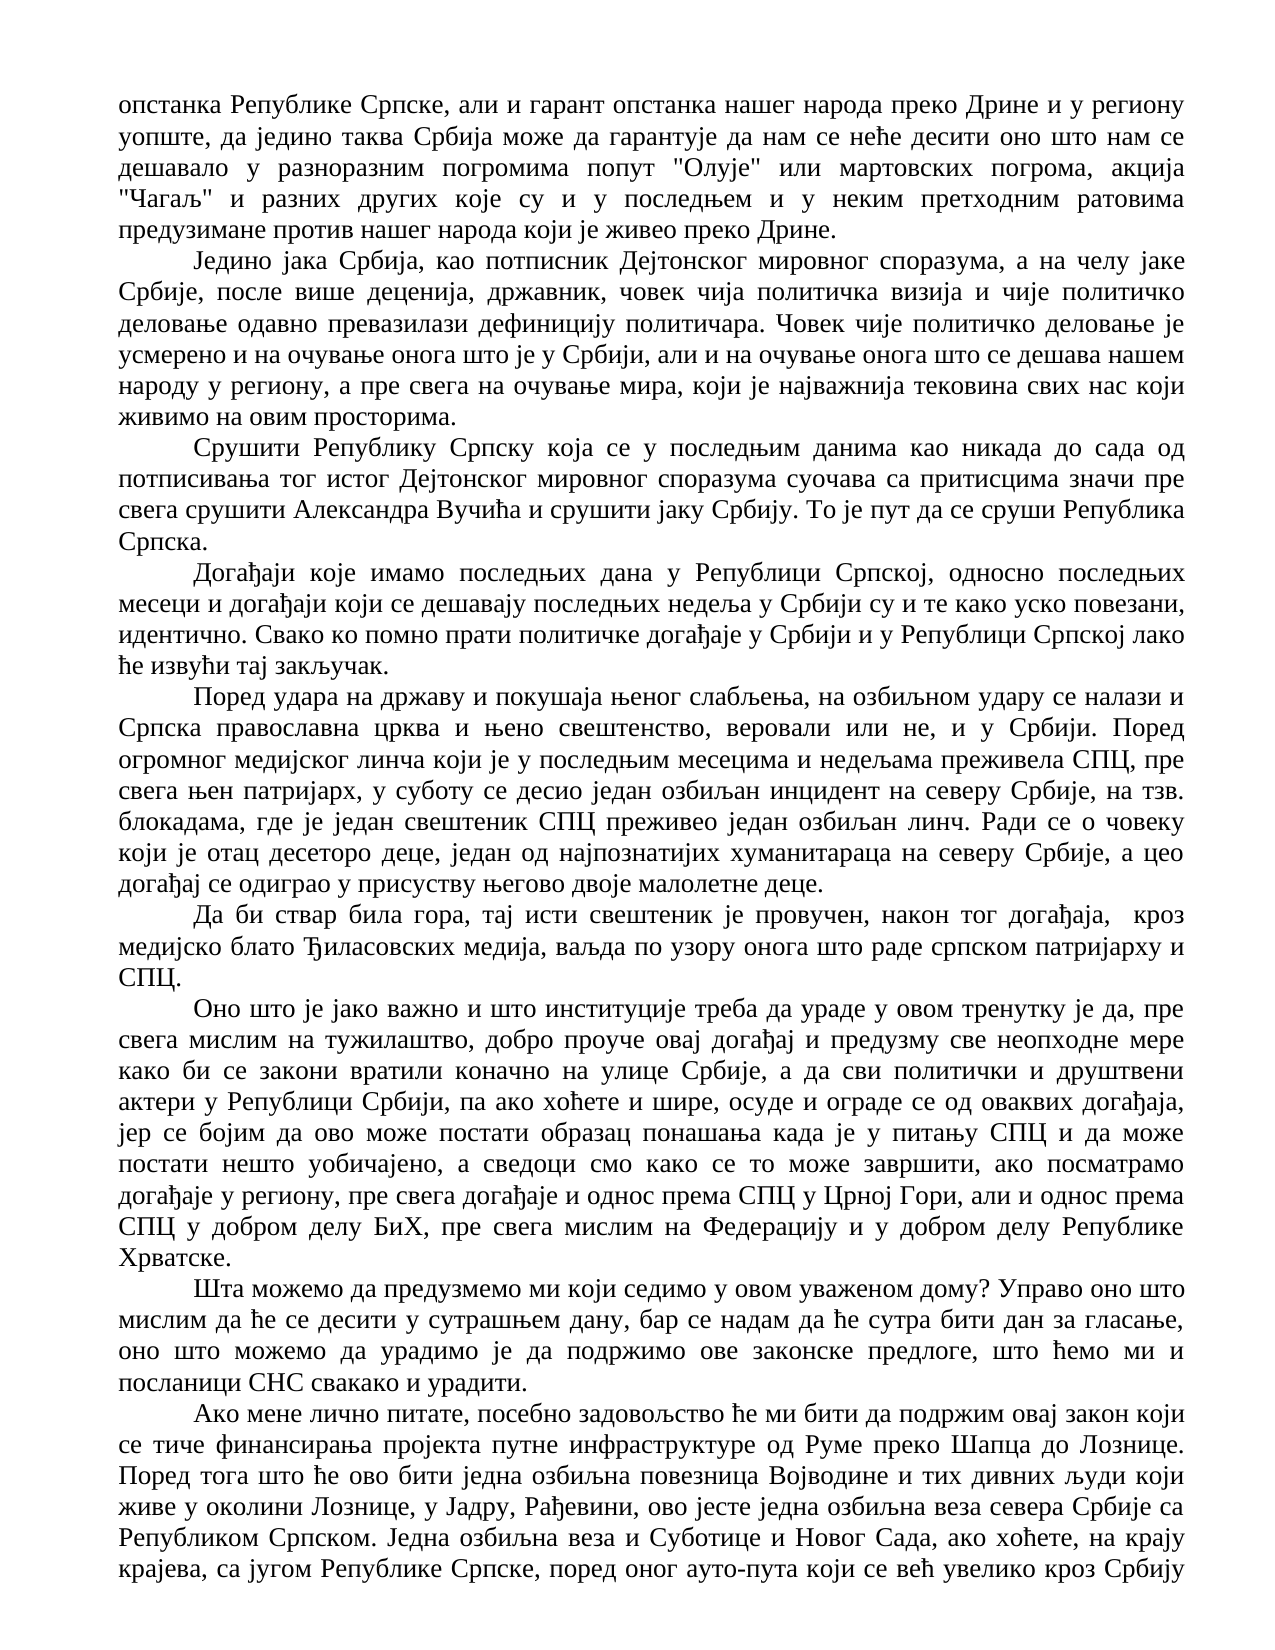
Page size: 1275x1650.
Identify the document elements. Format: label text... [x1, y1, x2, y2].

text Поред удара на државу и покушаја њеног слабљења, на озбиљном удару се налази и Српска православна црква и њено свештенство, веровали или не, и у Србији. Поред огромног медијског линча који је у последњим месецима и недељама преживела СПЦ, пре свега њен патријарх, у суботу се десио један озбиљан инцидент на северу Србије, на тзв. блокадама, где је један свештеник СПЦ преживео један озбиљан линч. Ради се о човеку који је отац десеторо деце, један од најпознатијих хуманитараца на северу Србије, а цео догађај се одиграо у присуству његово двоје малолетне деце. [118, 680, 1186, 898]
text Једино јака Србија, као потписник Дејтонског мировног споразума, а на челу јаке Србије, после више деценија, државник, човек чија политичка визија и чије политичко деловање одавно превазилази дефиницију политичара. Човек чије политичко деловање је усмерено и на очување онога што је у Србији, али и на очување онога што се дешава нашем народу у региону, а пре свега на очување мира, који је најважнија тековина свих нас који живимо на овим просторима. [118, 244, 1186, 431]
text Срушити Републику Српску која се у последњим данима као никада до сада од потписивања тог истог Дејтонског мировног споразума суочава са притисцима значи пре свега срушити Александра Вучића и срушити јаку Србију. То је пут да се сруши Република Српска. [118, 431, 1186, 556]
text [118, 1397, 1186, 1584]
text Шта можемо да предузмемо ми који седимо у овом уваженом дому? Управо оно што мислим да ће се десити у сутрашњем дану, бар се надам да ће сутра бити дан за гласање, оно што можемо да урадимо је да подржимо ове законске предлоге, што ћемо ми и посланици СНС свакако и урадити. [118, 1272, 1186, 1397]
text Да би ствар била гора, тај исти свештеник је провучен, након тог догађаја, кроз медијско блато Ђиласовских медија, ваљда по узору онога што раде српском патријарху и СПЦ. [118, 898, 1186, 992]
text Оно што је јако важно и што институције треба да ураде у овом тренутку је да, пре свега мислим на тужилаштво, добро проуче овај догађај и предузму све неопходне мере како би се закони вратили коначно на улице Србије, а да сви политички и друштвени актери у Републици Србији, па ако хоћете и шире, осуде и ограде се од оваквих догађаја, јер се бојим да ово може постати образац понашања када је у питању СПЦ и да може постати нешто уобичајено, а сведоци смо како се то може завршити, ако посматрамо догађаје у региону, пре свега догађаје и однос према СПЦ у Црној Гори, али и однос према СПЦ у добром делу БиХ, пре свега мислим на Федерацију и у добром делу Републике Хрватске. [118, 992, 1186, 1272]
text Догађаји које имамо последњих дана у Републици Српској, односно последњих месеци и догађаји који се дешавају последњих недеља у Србији су и те како уско повезани, идентично. Свако ко помно прати политичке догађаје у Србији и у Републици Српској лако ће извући тај закључак. [118, 556, 1186, 680]
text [118, 89, 1186, 244]
